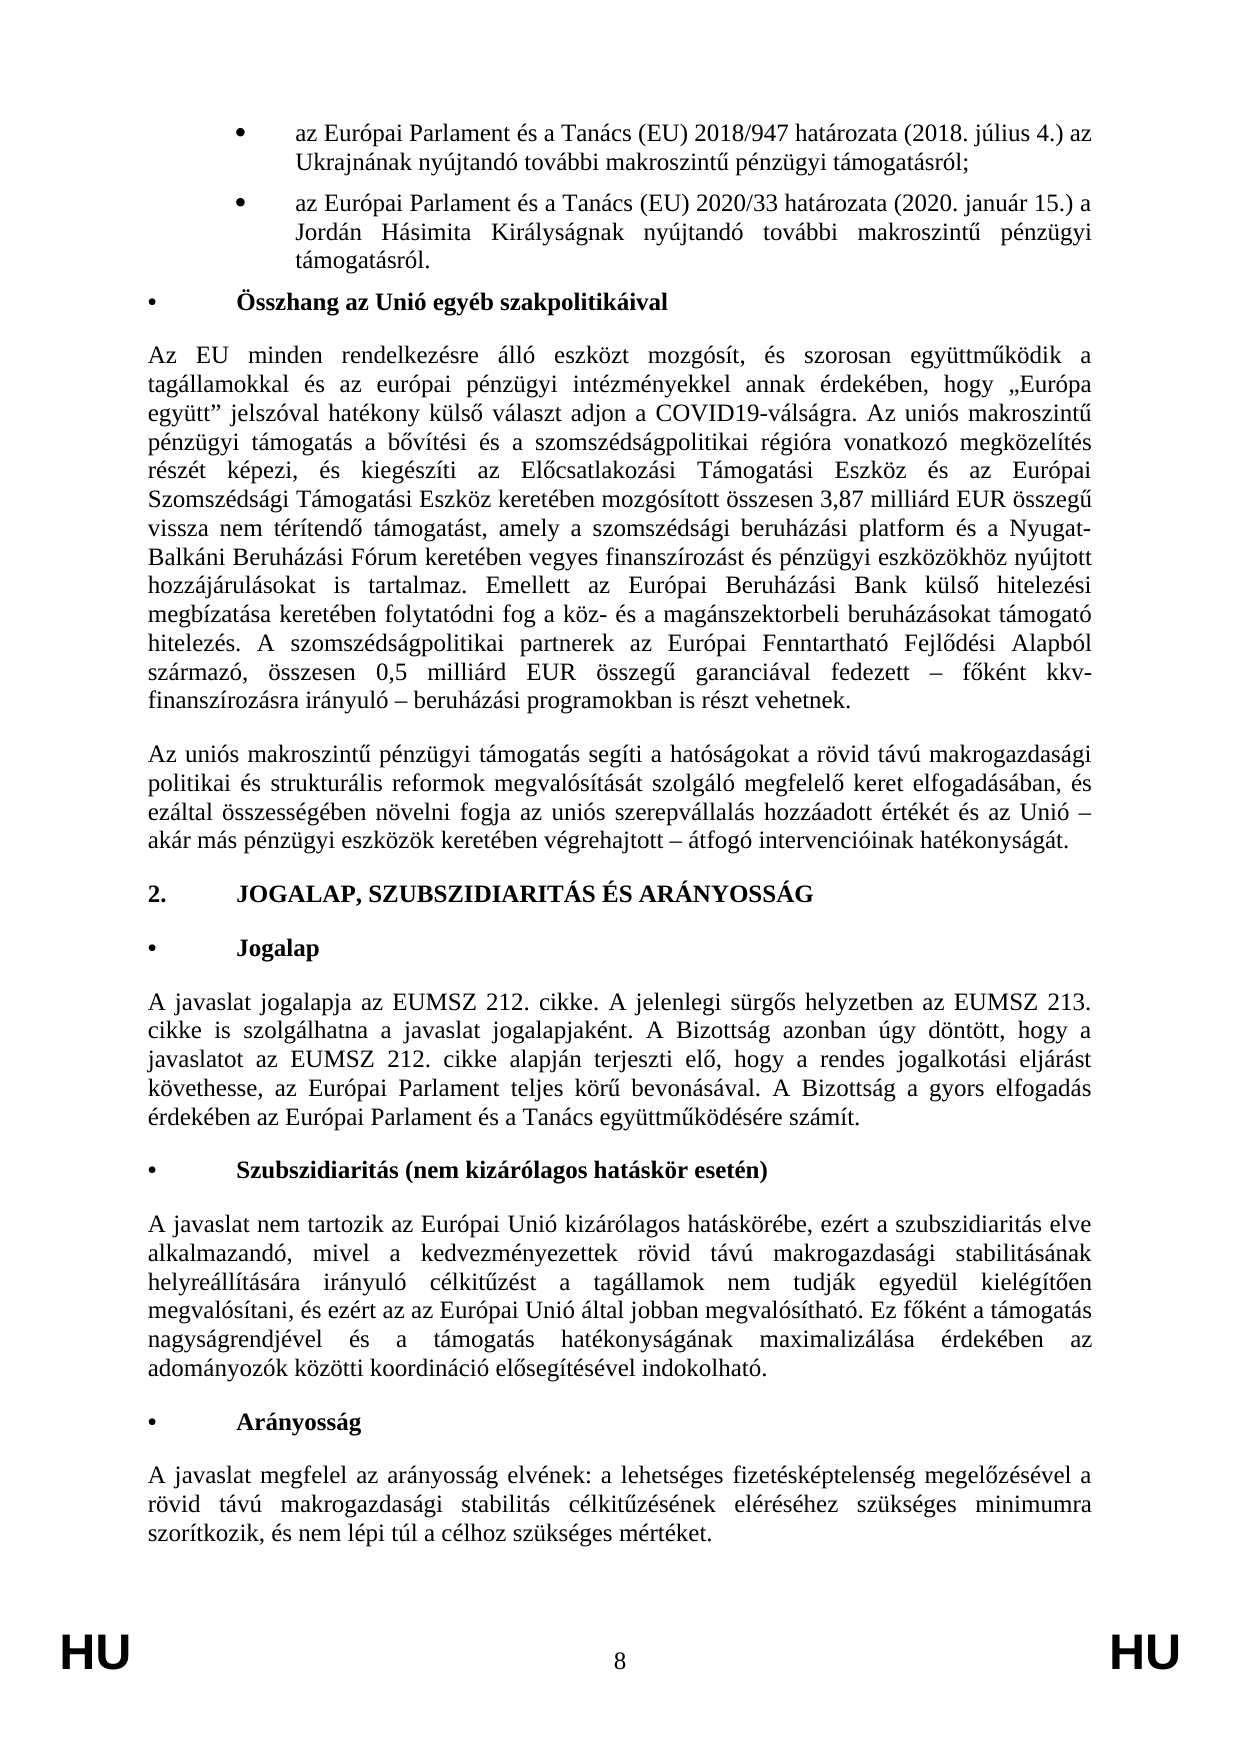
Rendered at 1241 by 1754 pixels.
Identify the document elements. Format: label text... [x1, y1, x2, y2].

subtitle • Szubszidiaritás (nem kizárólagos hatáskör esetén) [148, 1156, 1093, 1184]
subtitle • Arányosság [148, 1407, 1093, 1436]
subtitle • Jogalap [148, 933, 1093, 962]
text A javaslat jogalapja az EUMSZ 212. cikke. A jelenlegi sürgős helyzetben az EUMSZ 213. cikke is szolgálhatna a javaslat jogalapjaként. A Bizottság azonban úgy döntött, hogy a javaslatot az EUMSZ 212. cikke alapján terjeszti elő, hogy a rendes jogalkotási eljárást követhesse, az Európai Parlament teljes körű bevonásával. A Bizottság a gyors elfogadás érdekében az Európai Parlament és a Tanács együttműködésére számít. [148, 987, 1093, 1131]
subtitle • Összhang az Unió egyéb szakpolitikáival [148, 287, 1093, 316]
text Az EU minden rendelkezésre álló eszközt mozgósít, és szorosan együttműködik a tagállamokkal és az európai pénzügyi intézményekkel annak érdekében, hogy „Európa együtt” jelszóval hatékony külső választ adjon a COVID19-válságra. Az uniós makroszintű pénzügyi támogatás a bővítési és a szomszédságpolitikai régióra vonatkozó megközelítés részét képezi, és kiegészíti az Előcsatlakozási Támogatási Eszköz és az Európai Szomszédsági Támogatási Eszköz keretében mozgósított összesen 3,87 milliárd EUR összegű vissza nem térítendő támogatást, amely a szomszédsági beruházási platform és a Nyugat-Balkáni Beruházási Fórum keretében vegyes finanszírozást és pénzügyi eszközökhöz nyújtott hozzájárulásokat is tartalmaz. Emellett az Európai Beruházási Bank külső hitelezési megbízatása keretében folytatódni fog a köz- és a magánszektorbeli beruházásokat támogató hitelezés. A szomszédságpolitikai partnerek az Európai Fenntartható Fejlődési Alapból származó, összesen 0,5 milliárd EUR összegű garanciával fedezett – főként kkv-finanszírozásra irányuló – beruházási programokban is részt vehetnek. [148, 341, 1093, 714]
subtitle 2. JOGALAP, SZUBSZIDIARITÁS ÉS ARÁNYOSSÁG [148, 879, 1093, 908]
text az Európai Parlament és a Tanács (EU) 2018/947 határozata (2018. július 4.) az Ukrajnának nyújtandó további makroszintű pénzügyi támogatásról; [236, 118, 1093, 176]
text az Európai Parlament és a Tanács (EU) 2020/33 határozata (2020. január 15.) a Jordán Hásimita Királyságnak nyújtandó további makroszintű pénzügyi támogatásról. [236, 188, 1093, 274]
text A javaslat nem tartozik az Európai Unió kizárólagos hatáskörébe, ezért a szubszidiaritás elve alkalmazandó, mivel a kedvezményezettek rövid távú makrogazdasági stabilitásának helyreállítására irányuló célkitűzést a tagállamok nem tudják egyedül kielégítően megvalósítani, és ezért az az Európai Unió által jobban megvalósítható. Ez főként a támogatás nagyságrendjével és a támogatás hatékonyságának maximalizálása érdekében az adományozók közötti koordináció elősegítésével indokolható. [148, 1209, 1093, 1382]
text A javaslat megfelel az arányosság elvének: a lehetséges fizetésképtelenség megelőzésével a rövid távú makrogazdasági stabilitás célkitűzésének eléréséhez szükséges minimumra szorítkozik, és nem lépi túl a célhoz szükséges mértéket. [148, 1461, 1093, 1547]
text Az uniós makroszintű pénzügyi támogatás segíti a hatóságokat a rövid távú makrogazdasági politikai és strukturális reformok megvalósítását szolgáló megfelelő keret elfogadásában, és ezáltal összességében növelni fogja az uniós szerepvállalás hozzáadott értékét és az Unió – akár más pénzügyi eszközök keretében végrehajtott – átfogó intervencióinak hatékonyságát. [148, 739, 1093, 854]
